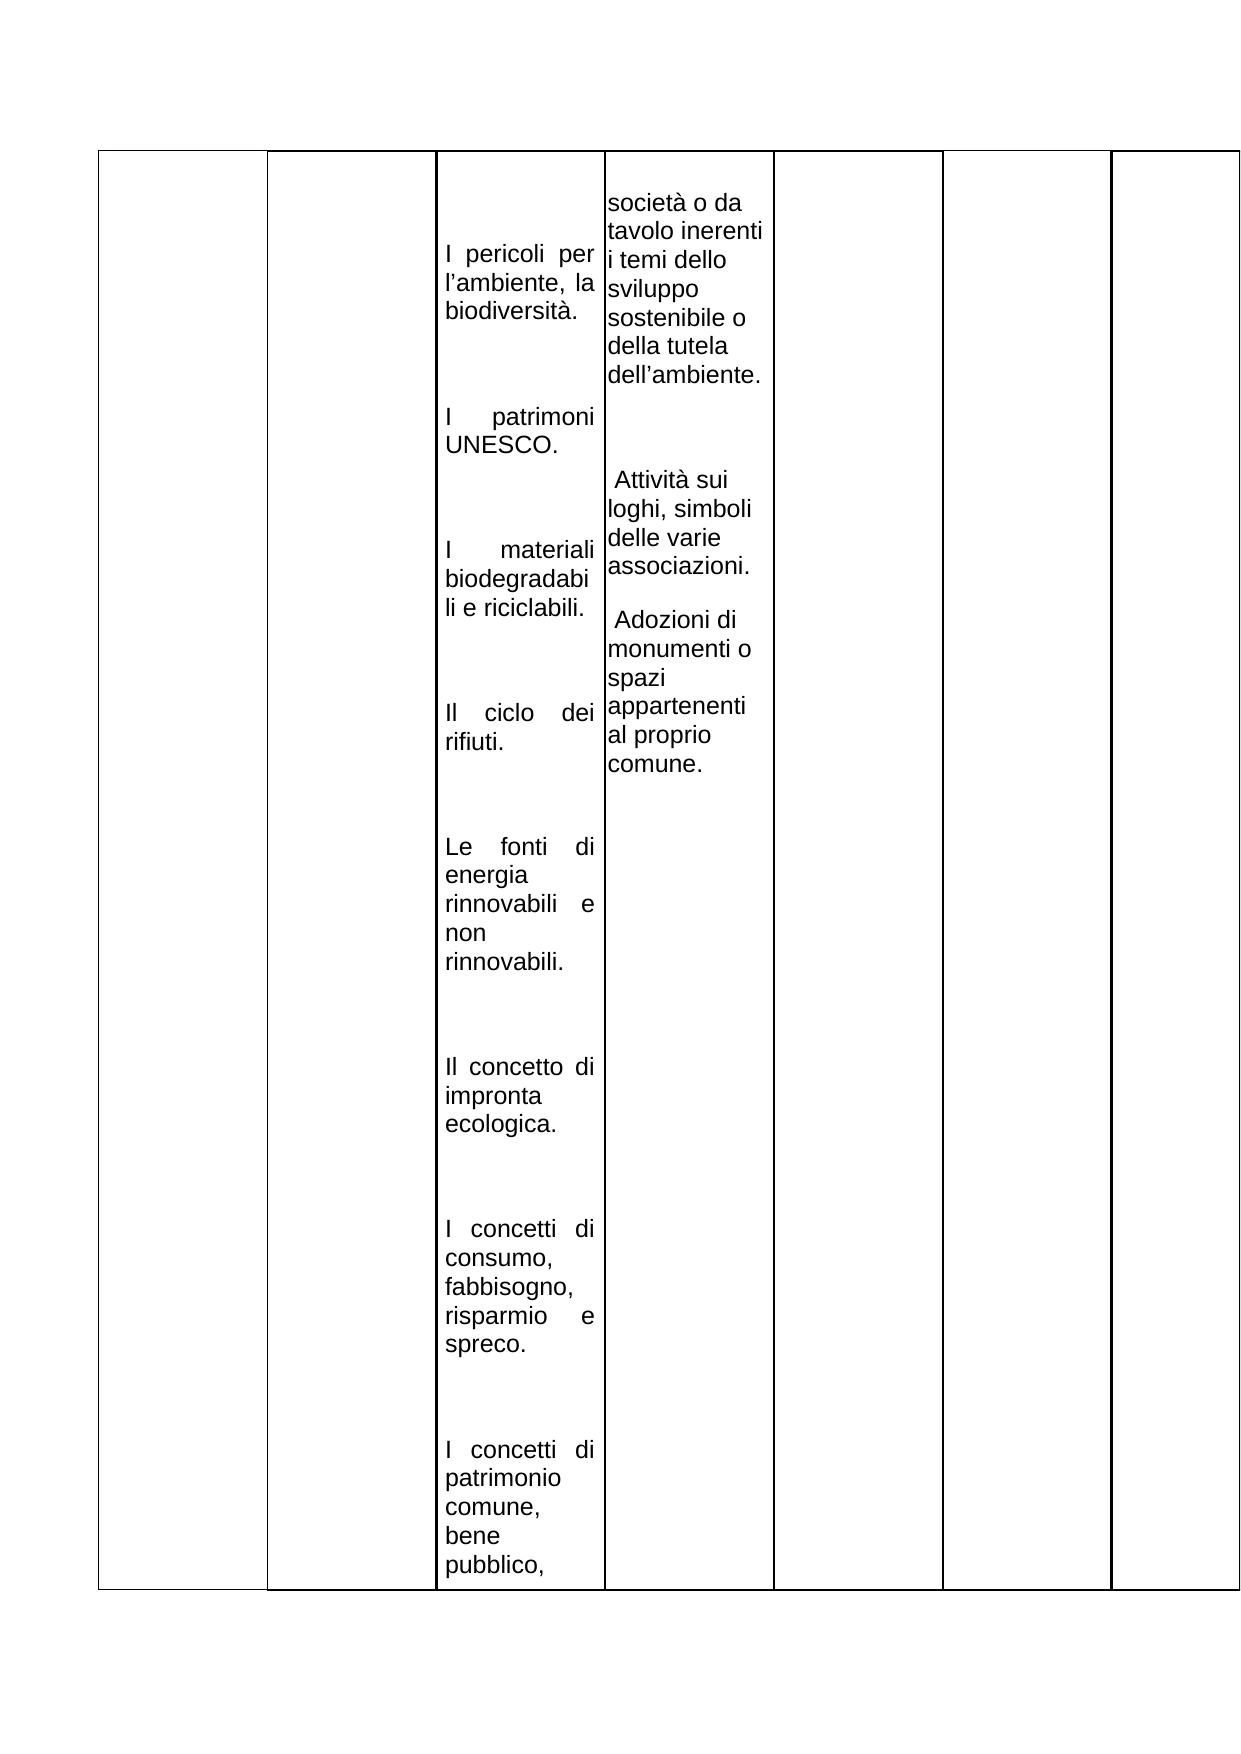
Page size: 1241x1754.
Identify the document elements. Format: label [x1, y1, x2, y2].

table_cell [1113, 152, 1239, 1589]
table_cell [99, 151, 267, 1589]
table_cell [268, 152, 435, 1589]
table_cell [438, 152, 604, 1589]
table_cell [944, 151, 1110, 1589]
table_cell [606, 152, 773, 1589]
table_cell [775, 152, 942, 1589]
